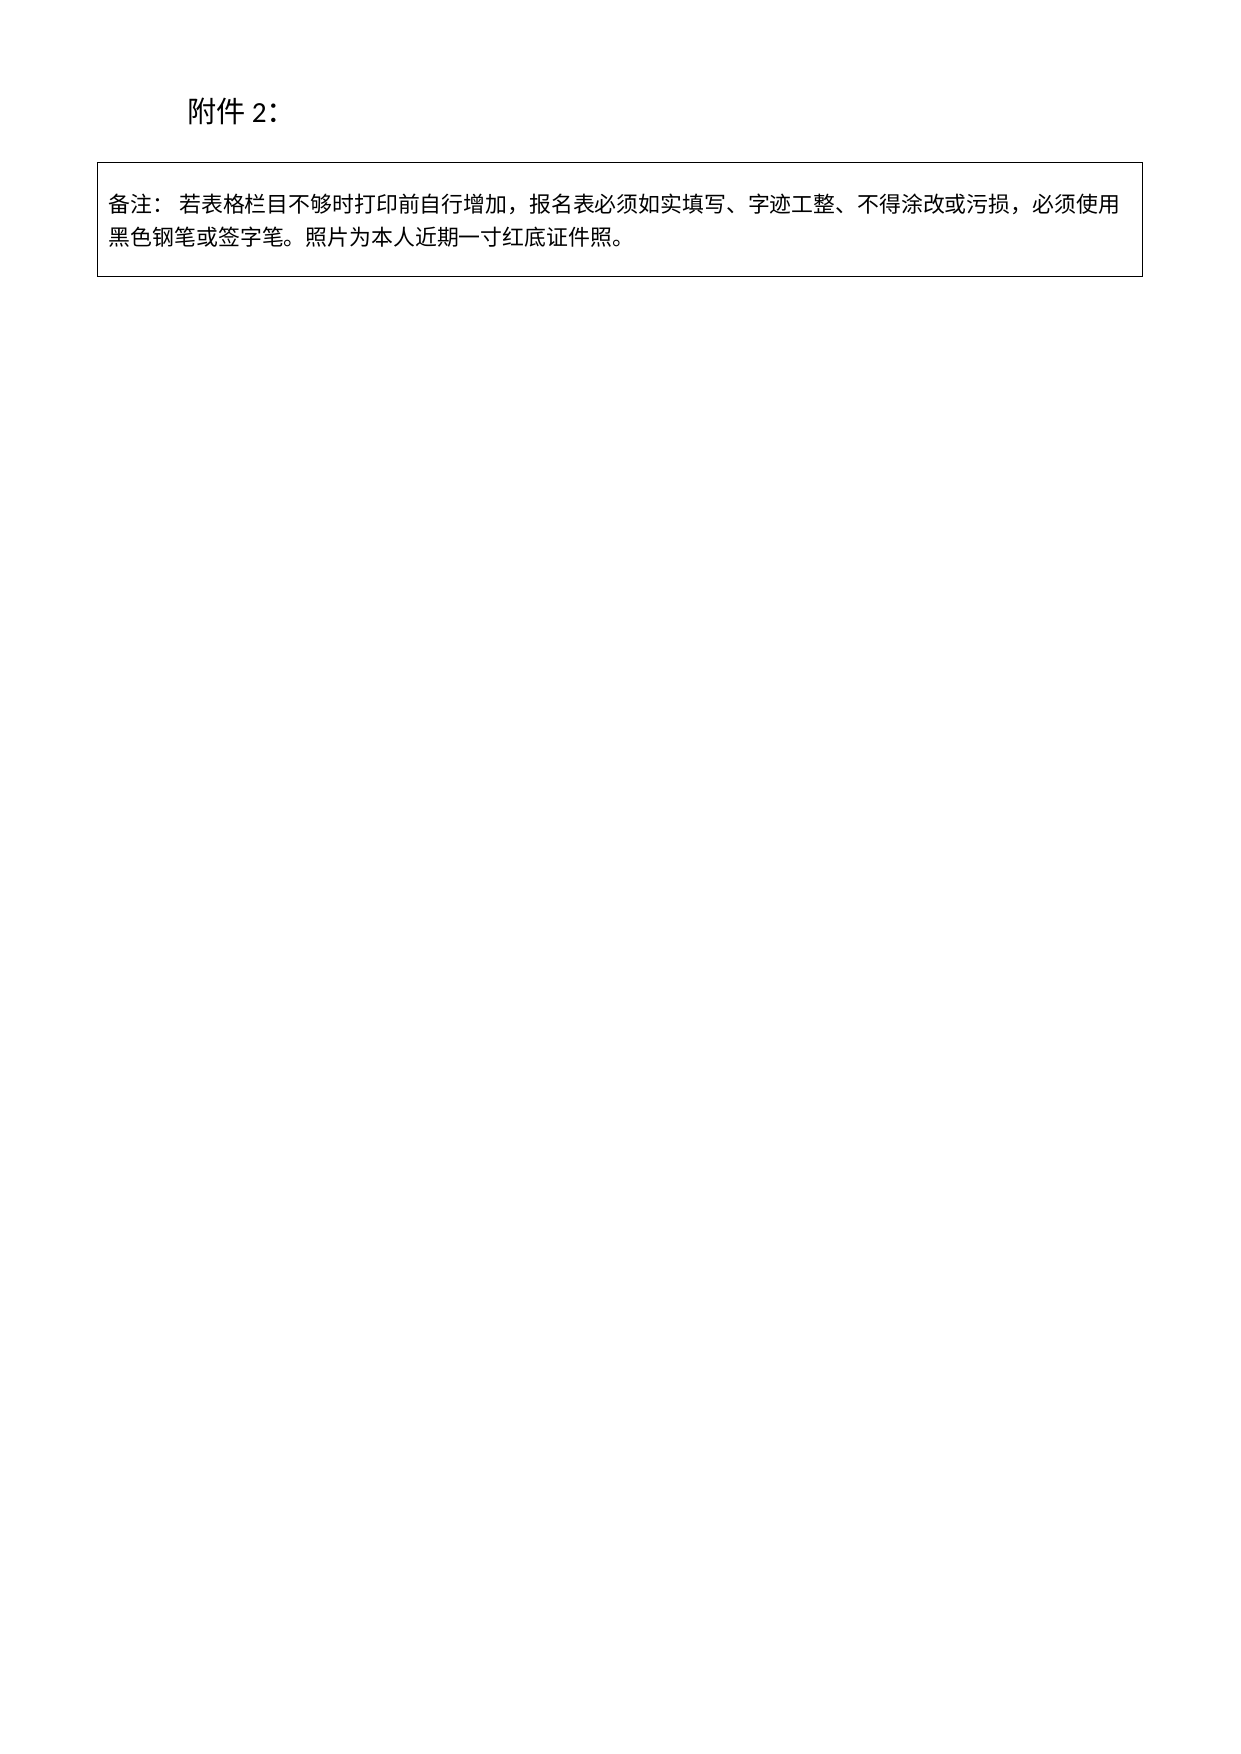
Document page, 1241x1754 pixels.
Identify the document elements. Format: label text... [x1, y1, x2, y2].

table_cell 备注： 若表格栏目不够时打印前自行增加，报名表必须如实填写、字迹工整、不得涂改或污损，必须使用黑色钢笔或签字笔。照片为本人近期一寸红底证件照。 [98, 163, 1142, 276]
